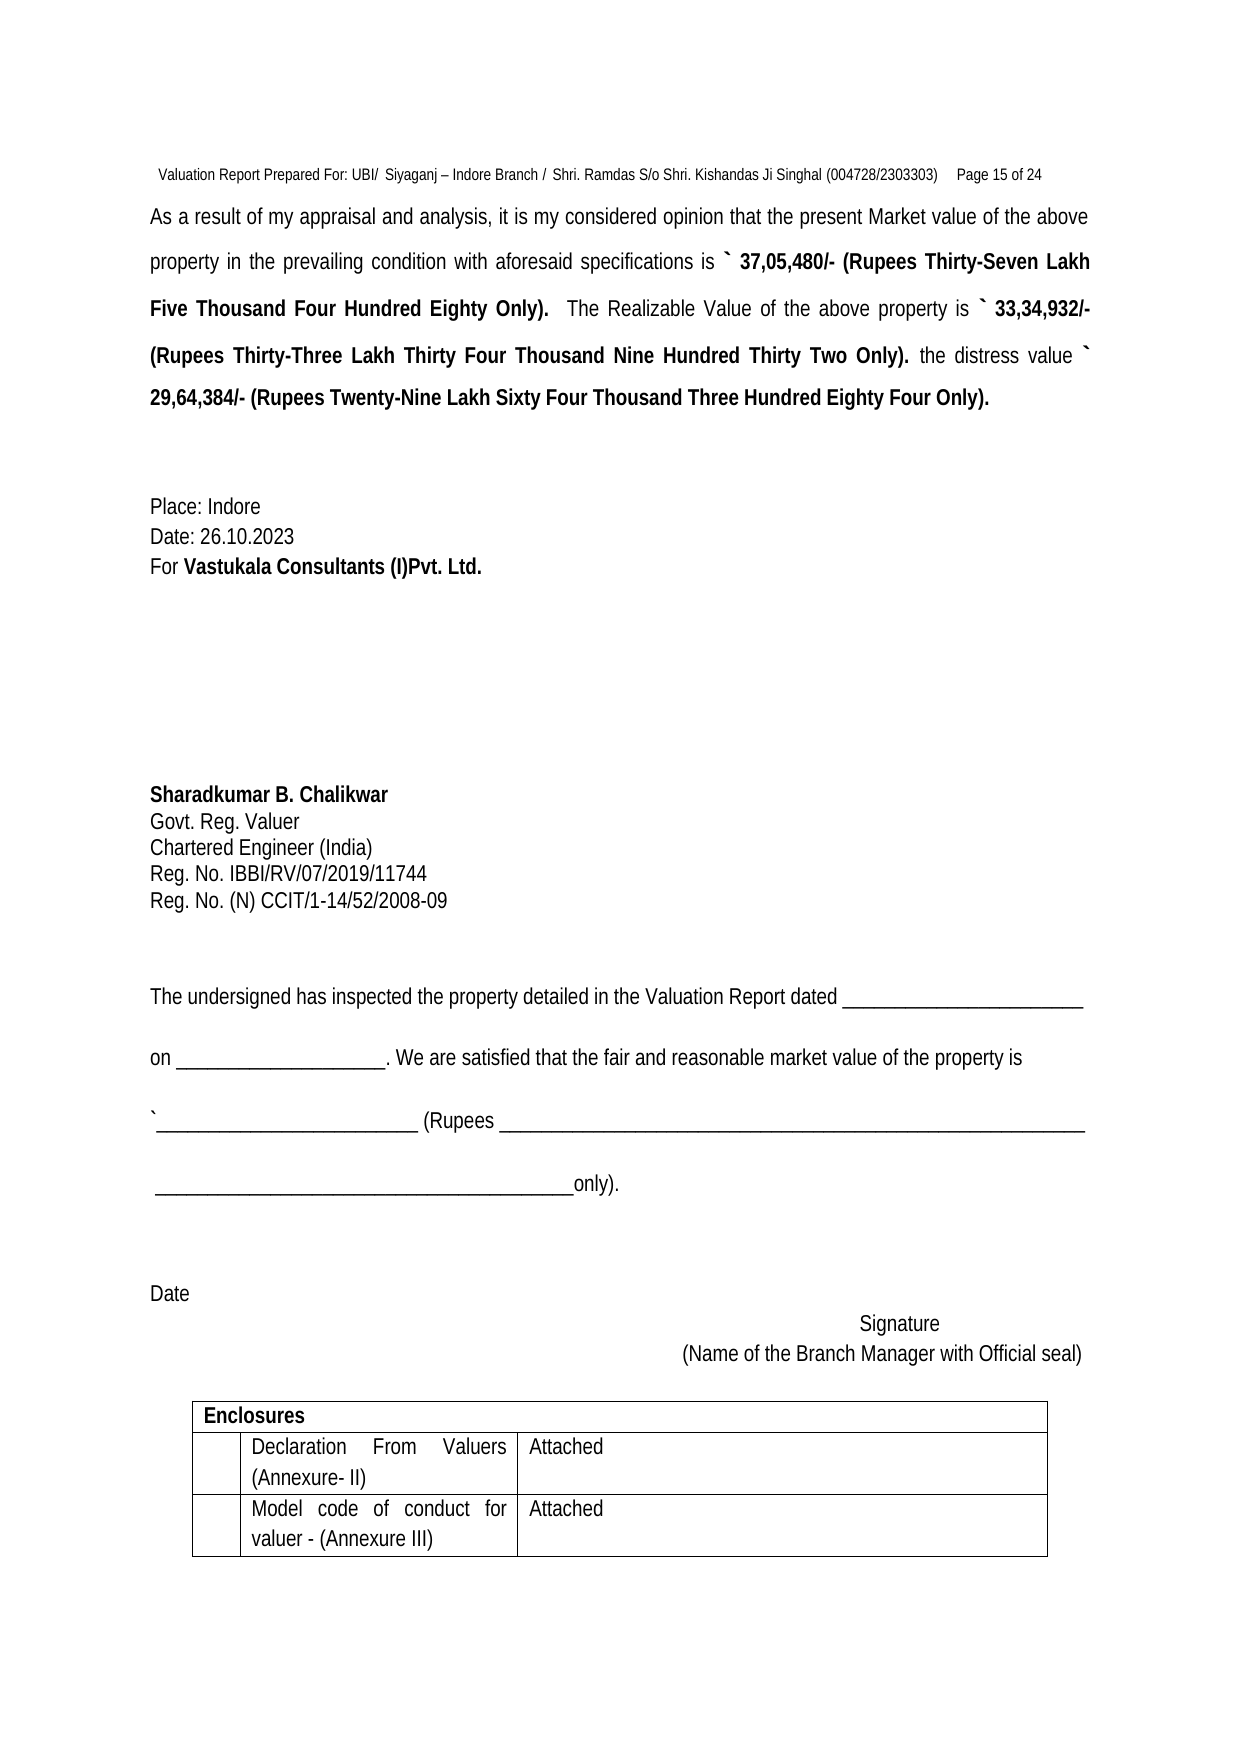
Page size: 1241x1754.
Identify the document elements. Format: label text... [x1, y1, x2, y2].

text For Vastukala Consultants (I)Pvt. Ltd. [150, 553, 1090, 579]
table_cell Declaration From Valuers (Annexure- II) [241, 1433, 517, 1494]
text Signature [150, 1310, 1090, 1336]
text Sharadkumar B. Chalikwar [150, 781, 1090, 808]
text `_________________________ (Rupees ________________________________________________________ [150, 1104, 1090, 1135]
text Reg. No. IBBI/RV/07/2019/11744 [150, 860, 1090, 887]
text Place: Indore [150, 493, 1090, 519]
text The undersigned has inspected the property detailed in the Valuation Report dated _______________________ [150, 983, 1090, 1009]
table_cell Model code of conduct for valuer - (Annexure III) [241, 1495, 517, 1556]
text Date [150, 1280, 1090, 1306]
text (Name of the Branch Manager with Official seal) [150, 1340, 1090, 1367]
table_cell [193, 1433, 240, 1494]
text As a result of my appraisal and analysis, it is my considered opinion that the present Market value of the above property in the prevailing condition with aforesaid specifications is ` 37,05,480/- (Rupees Thirty-Seven Lakh Five Thousand Four Hundred Eighty Only). The Realizable Value of the above property is ` 33,34,932/- (Rupees Thirty-Three Lakh Thirty Four Thousand Nine Hundred Thirty Two Only). the distress value ` 29,64,384/- (Rupees Twenty-Nine Lakh Sixty Four Thousand Three Hundred Eighty Four Only). [150, 203, 1090, 410]
text Chartered Engineer (India) [150, 834, 1090, 860]
table_cell Attached [518, 1433, 1047, 1494]
table_cell [193, 1495, 240, 1556]
table_header Enclosures [193, 1402, 1047, 1432]
text Reg. No. (N) CCIT/1-14/52/2008-09 [150, 887, 1090, 913]
text ________________________________________only). [150, 1170, 1090, 1196]
text Govt. Reg. Valuer [150, 808, 1090, 834]
text on ____________________. We are satisfied that the fair and reasonable market value of the property is [150, 1043, 1090, 1070]
text Date: 26.10.2023 [150, 523, 1090, 549]
table_cell Attached [518, 1495, 1047, 1556]
